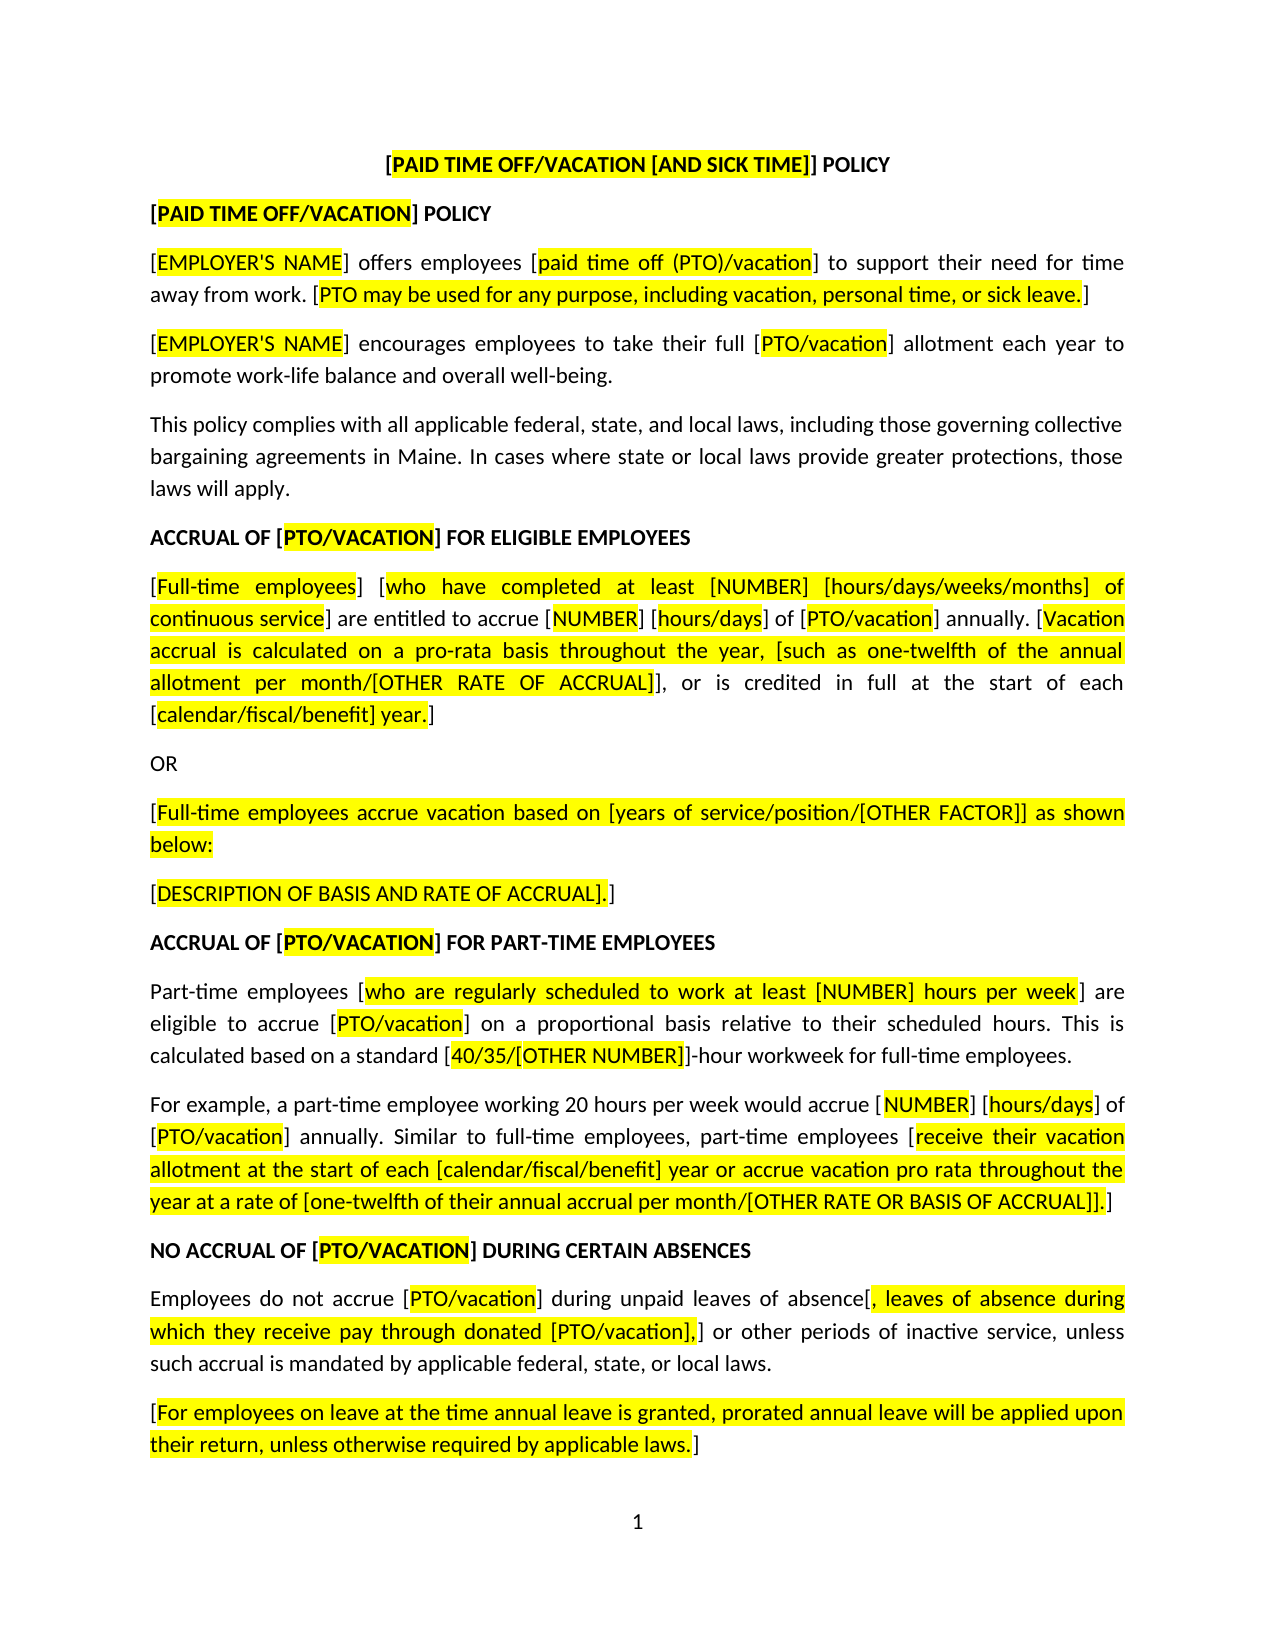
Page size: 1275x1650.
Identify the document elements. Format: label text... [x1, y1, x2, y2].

text NO ACCRUAL OF [PTO/VACATION] DURING CERTAIN ABSENCES [150, 1236, 319, 1264]
text ACCRUAL OF [PTO/VACATION] FOR PART-TIME EMPLOYEES [434, 928, 1125, 956]
text NO ACCRUAL OF [PTO/VACATION] DURING CERTAIN ABSENCES [469, 1236, 1125, 1264]
text ACCRUAL OF [PTO/VACATION] FOR ELIGIBLE EMPLOYEES [434, 523, 1125, 551]
text [DESCRIPTION OF BASIS AND RATE OF ACCRUAL].] [608, 879, 1125, 907]
text For example, a part-time employee working 20 hours per week would accrue [NUMBER] [hours/days] of [PTO/vacation] annually. Similar to full-time employees, part-time employees [receive their vacation allotment at the start of each [calendar/fiscal/benefit] year or accrue vacation pro rata throughout the year at a rate of [one-twelfth of their annual accrual per month/[OTHER RATE OR BASIS OF ACCRUAL]].] [150, 1183, 1125, 1215]
text OR [150, 749, 1125, 777]
text [PAID TIME OFF/VACATION [AND SICK TIME]] POLICY [810, 150, 1125, 178]
text [Full-time employees accrue vacation based on [years of service/position/[OTHER FACTOR]] as shown below: [150, 798, 1125, 858]
text [EMPLOYER'S NAME] encourages employees to take their full [PTO/vacation] allotment each year to promote work-life balance and overall well-being. [150, 329, 1125, 389]
text [Full-time employees] [who have completed at least [NUMBER] [hours/days/weeks/months] of continuous service] are entitled to accrue [NUMBER] [hours/days] of [PTO/vacation] annually. [Vacation accrual is calculated on a pro-rata basis throughout the year, [such as one-twelfth of the annual allotment per month/[OTHER RATE OF ACCRUAL]], or is credited in full at the start of each [calendar/fiscal/benefit] year.] [150, 572, 1125, 636]
text [EMPLOYER'S NAME] offers employees [paid time off (PTO)/vacation] to support their need for time away from work. [PTO may be used for any purpose, including vacation, personal time, or sick leave.] [150, 248, 1125, 308]
text [PAID TIME OFF/VACATION] POLICY [411, 199, 1125, 227]
text Employees do not accrue [PTO/vacation] during unpaid leaves of absence[, leaves of absence during which they receive pay through donated [PTO/vacation],] or other periods of inactive service, unless such accrual is mandated by applicable federal, state, or local laws. [150, 1284, 1125, 1377]
text ACCRUAL OF [PTO/VACATION] FOR ELIGIBLE EMPLOYEES [150, 523, 284, 551]
text [PAID TIME OFF/VACATION [AND SICK TIME]] POLICY [150, 150, 392, 178]
text [For employees on leave at the time annual leave is granted, prorated annual leave will be applied upon their return, unless otherwise required by applicable laws.] [150, 1398, 1125, 1458]
text ACCRUAL OF [PTO/VACATION] FOR PART-TIME EMPLOYEES [150, 928, 284, 956]
text For example, a part-time employee working 20 hours per week would accrue [NUMBER] [hours/days] of [PTO/vacation] annually. Similar to full-time employees, part-time employees [receive their vacation allotment at the start of each [calendar/fiscal/benefit] year or accrue vacation pro rata throughout the year at a rate of [one-twelfth of their annual accrual per month/[OTHER RATE OR BASIS OF ACCRUAL]].] [150, 1090, 1125, 1155]
text Part-time employees [who are regularly scheduled to work at least [NUMBER] hours per week] are eligible to accrue [PTO/vacation] on a proportional basis relative to their scheduled hours. This is calculated based on a standard [40/35/[OTHER NUMBER]]-hour workweek for full-time employees. [150, 977, 1125, 1069]
text [Full-time employees] [who have completed at least [NUMBER] [hours/days/weeks/months] of continuous service] are entitled to accrue [NUMBER] [hours/days] of [PTO/vacation] annually. [Vacation accrual is calculated on a pro-rata basis throughout the year, [such as one-twelfth of the annual allotment per month/[OTHER RATE OF ACCRUAL]], or is credited in full at the start of each [calendar/fiscal/benefit] year.] [150, 664, 1125, 729]
text This policy complies with all applicable federal, state, and local laws, including those governing collective bargaining agreements in Maine. In cases where state or local laws provide greater protections, those laws will apply. [150, 410, 1125, 502]
